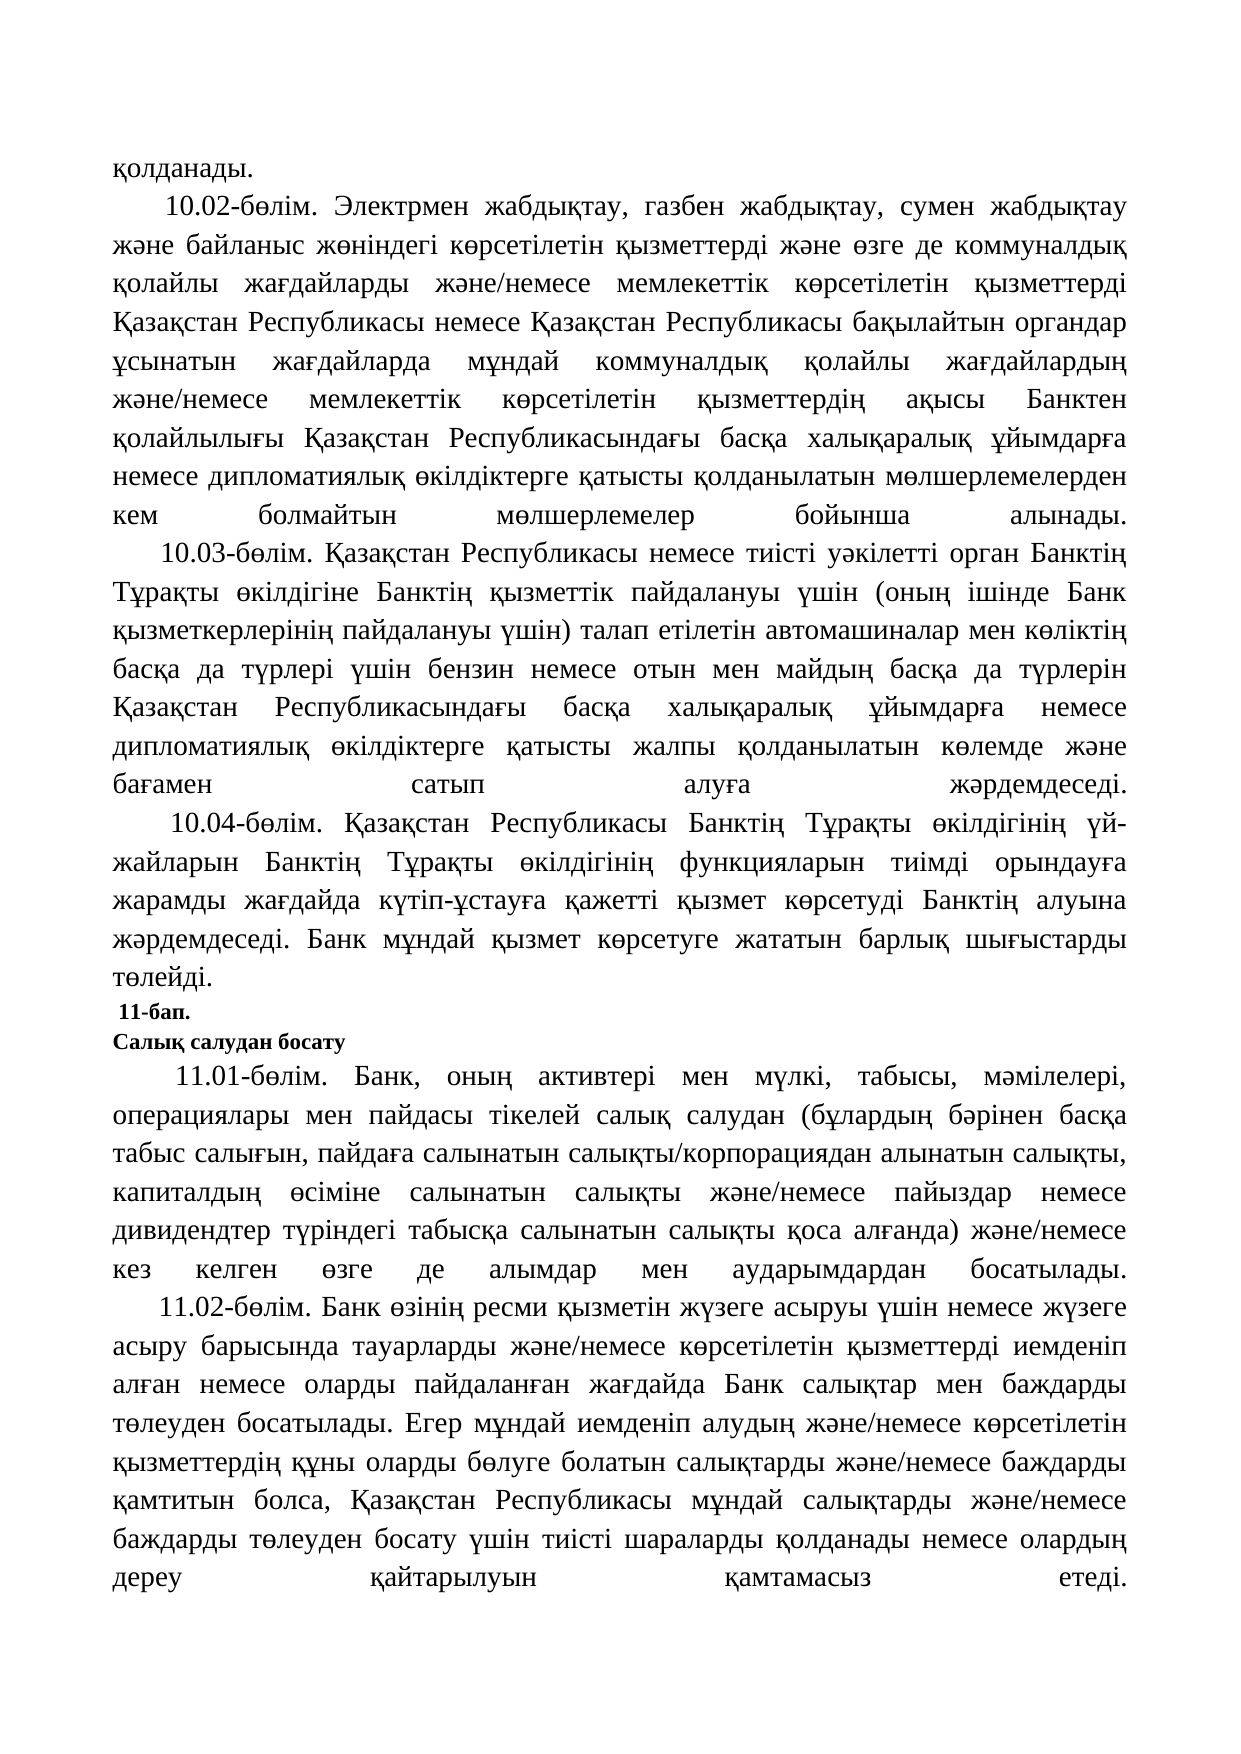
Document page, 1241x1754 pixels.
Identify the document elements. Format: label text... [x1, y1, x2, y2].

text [112, 1058, 1128, 1593]
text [112, 150, 1128, 993]
text 11-бап. Салық салудан босату [112, 998, 1128, 1054]
